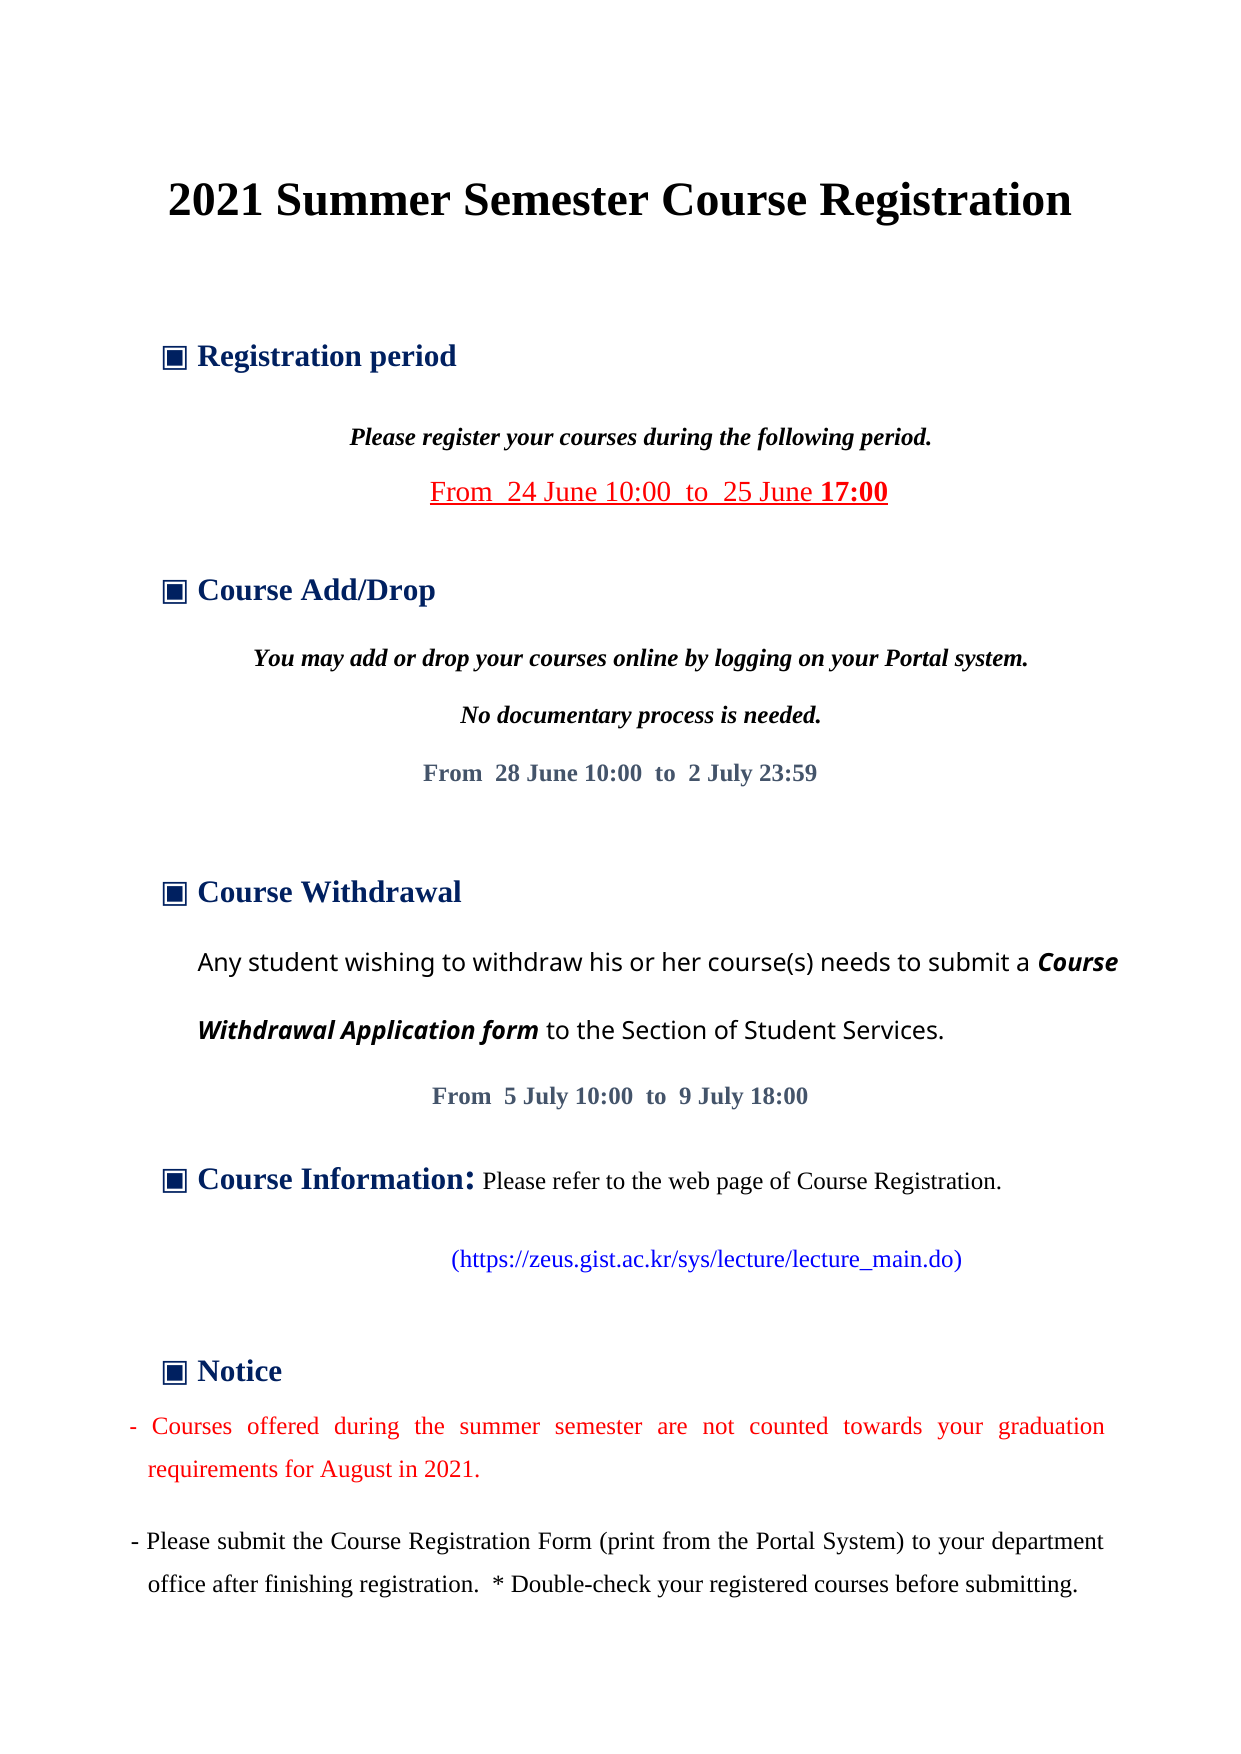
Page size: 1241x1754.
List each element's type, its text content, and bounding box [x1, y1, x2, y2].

text (https://zeus.gist.ac.kr/sys/lecture/lecture_main.do) [160, 1239, 1122, 1277]
text ▣ Registration period [160, 317, 1122, 392]
text Any student wishing to withdraw his or her course(s) needs to submit a Course Withdrawal Application form to the Section of Student Services. [197, 945, 1122, 1047]
text ▣ Course Information: Please refer to the web page of Course Registration. [160, 1139, 1122, 1214]
text Please register your courses during the following period. [160, 418, 1122, 455]
text - Courses offered during the summer semester are not counted towards your graduation requirements for August in 2021. [129, 1411, 1106, 1483]
text ▣ Course Add/Drop [160, 571, 1122, 607]
text From 24 June 10:00 to 25 June 17:00 [118, 472, 1122, 510]
text ▣ Course Withdrawal [160, 873, 1122, 909]
text From 5 July 10:00 to 9 July 18:00 [118, 1081, 1122, 1110]
text - Please submit the Course Registration Form (print from the Portal System) to your department office after finishing registration. * Double-check your registered courses before submitting. [131, 1526, 1106, 1598]
text ▣ Notice [160, 1352, 1122, 1389]
text 2021 Summer Semester Course Registration [118, 161, 1122, 236]
text You may add or drop your courses online by logging on your Portal system. [160, 643, 1122, 672]
text From 28 June 10:00 to 2 July 23:59 [118, 758, 1122, 787]
text No documentary process is needed. [160, 701, 1122, 729]
